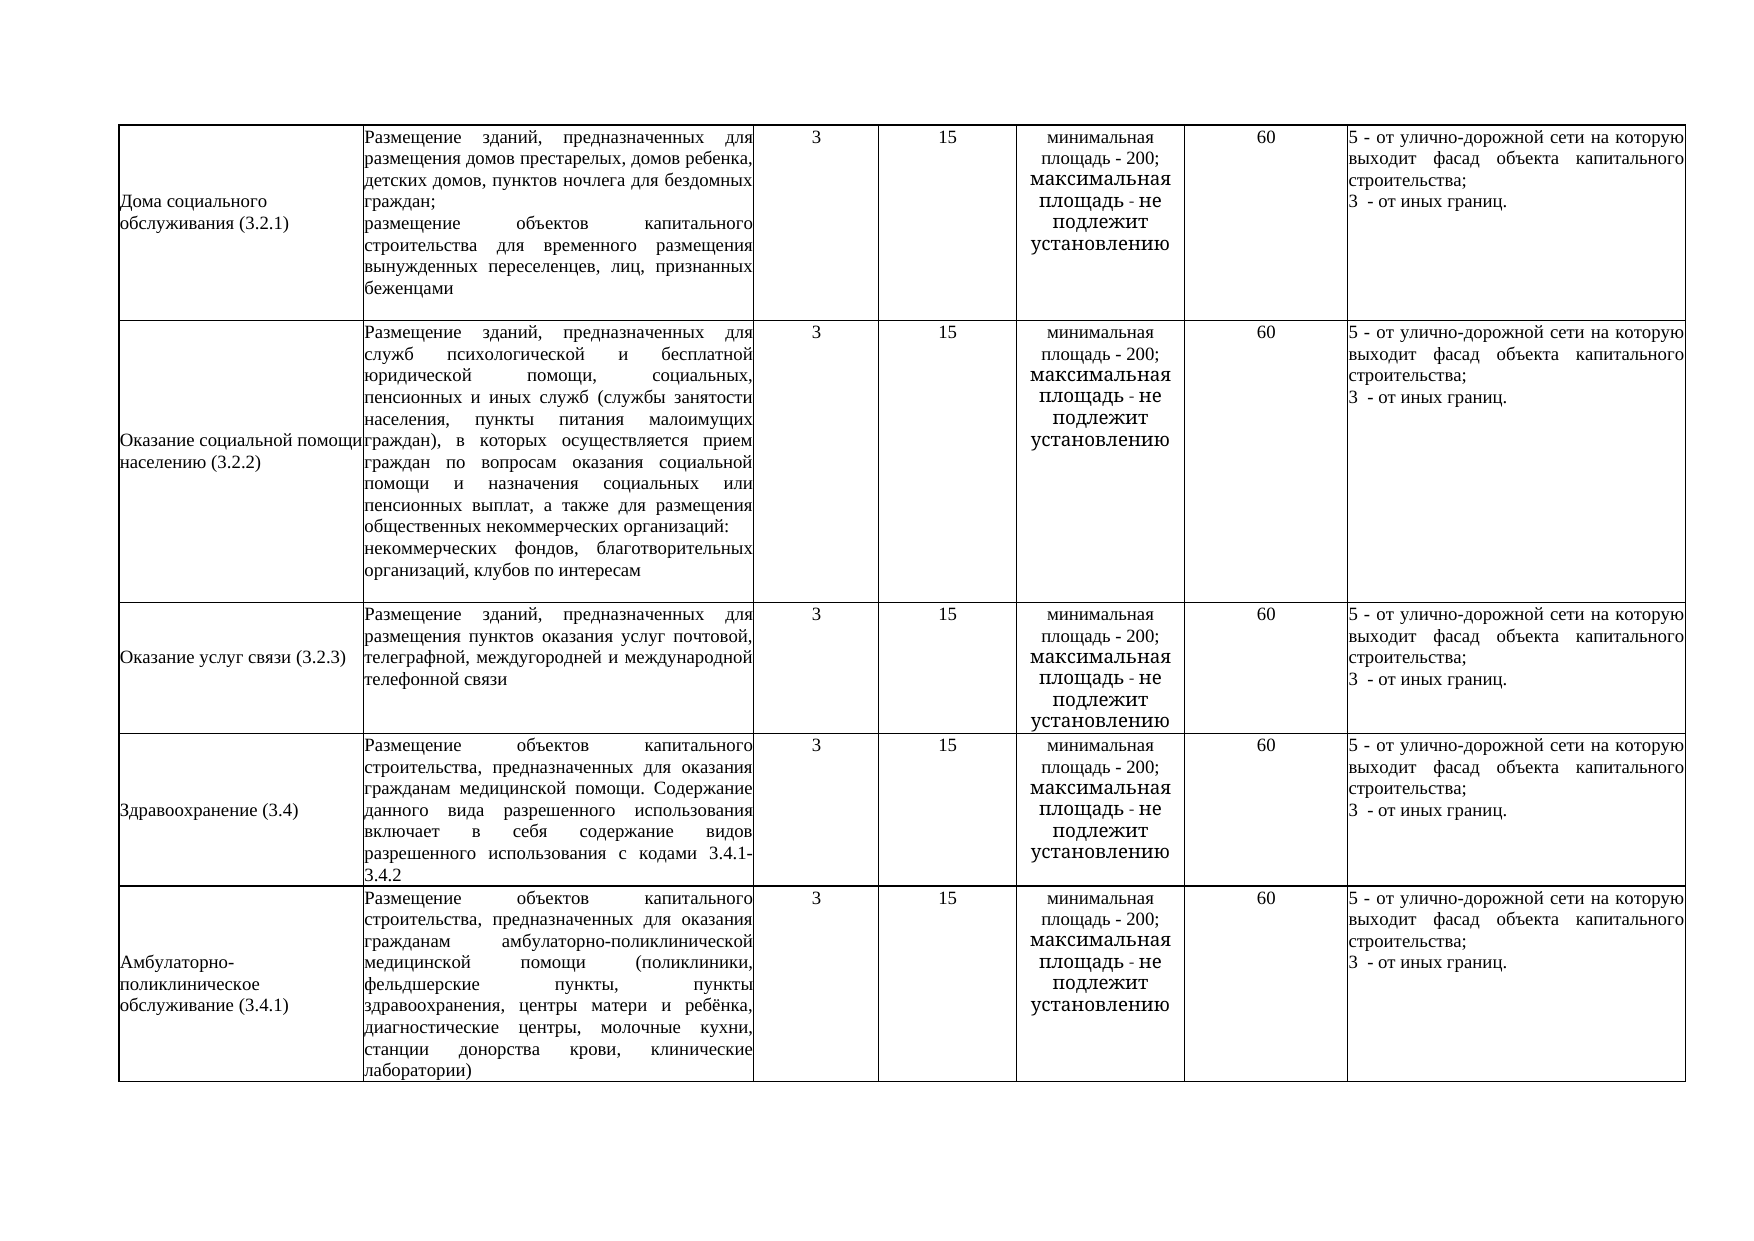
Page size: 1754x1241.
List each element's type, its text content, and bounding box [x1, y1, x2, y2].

table_cell минимальная площадь - 200; максимальная площадь - не подлежит установлению [1017, 734, 1184, 885]
table_cell 3 [754, 887, 878, 1081]
table_cell 15 [879, 734, 1016, 885]
table_cell Дома социального обслуживания (3.2.1) [120, 126, 363, 320]
table_cell 3 [754, 734, 878, 885]
table_cell 60 [1185, 126, 1347, 320]
table_cell 60 [1185, 887, 1347, 1081]
table_cell Оказание социальной помощи населению (3.2.2) [120, 321, 363, 602]
table_cell 3 [754, 603, 878, 732]
table_cell 60 [1185, 734, 1347, 885]
table_cell 3 [754, 321, 878, 602]
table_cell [1348, 887, 1685, 1081]
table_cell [1348, 126, 1685, 320]
table_cell 5 - от улично-дорожной сети на которую выходит фасад объекта капитального строительства; 3 - от иных границ. [1348, 603, 1685, 732]
table_cell Размещение объектов капитального строительства, предназначенных для оказания гражданам амбулаторно-поликлинической медицинской помощи (поликлиники, фельдшерские пункты, пункты здравоохранения, центры матери и ребёнка, диагностические центры, молочные кухни, станции донорства крови, клинические лаборатории) [364, 887, 753, 1081]
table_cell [1017, 126, 1184, 320]
table_cell Размещение зданий, предназначенных для размещения пунктов оказания услуг почтовой, телеграфной, междугородней и международной телефонной связи [364, 603, 753, 732]
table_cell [1017, 887, 1184, 1081]
table_cell 5 - от улично-дорожной сети на которую выходит фасад объекта капитального строительства; 3 - от иных границ. [1348, 734, 1685, 885]
table_cell 15 [879, 887, 1016, 1081]
table_cell 60 [1185, 321, 1347, 602]
table_cell Размещение зданий, предназначенных для служб психологической и бесплатной юридической помощи, социальных, пенсионных и иных служб (службы занятости населения, пункты питания малоимущих граждан), в которых осуществляется прием граждан по вопросам оказания социальной помощи и назначения социальных или пенсионных выплат, а также для размещения общественных некоммерческих организаций: некоммерческих фондов, благотворительных организаций, клубов по интересам [364, 321, 753, 602]
table_cell 5 - от улично-дорожной сети на которую выходит фасад объекта капитального строительства; 3 - от иных границ. [1348, 321, 1685, 602]
table_cell Размещение объектов капитального строительства, предназначенных для оказания гражданам медицинской помощи. Содержание данного вида разрешенного использования включает в себя содержание видов разрешенного использования с кодами 3.4.1-3.4.2 [364, 734, 753, 885]
table_cell 15 [879, 603, 1016, 732]
table_cell минимальная площадь - 200; максимальная площадь - не подлежит установлению [1017, 603, 1184, 732]
table_cell Здравоохранение (3.4) [120, 734, 363, 885]
table_cell 15 [879, 321, 1016, 602]
table_cell 60 [1185, 603, 1347, 732]
table_cell Оказание услуг связи (3.2.3) [120, 603, 363, 732]
table_cell Размещение зданий, предназначенных для размещения домов престарелых, домов ребенка, детских домов, пунктов ночлега для бездомных граждан; размещение объектов капитального строительства для временного размещения вынужденных переселенцев, лиц, признанных беженцами [364, 126, 753, 320]
table_cell минимальная площадь - 200; максимальная площадь - не подлежит установлению [1017, 321, 1184, 602]
table_cell 3 [754, 126, 878, 320]
table_cell 15 [879, 126, 1016, 320]
table_cell Амбулаторно-поликлиническое обслуживание (3.4.1) [120, 887, 363, 1081]
